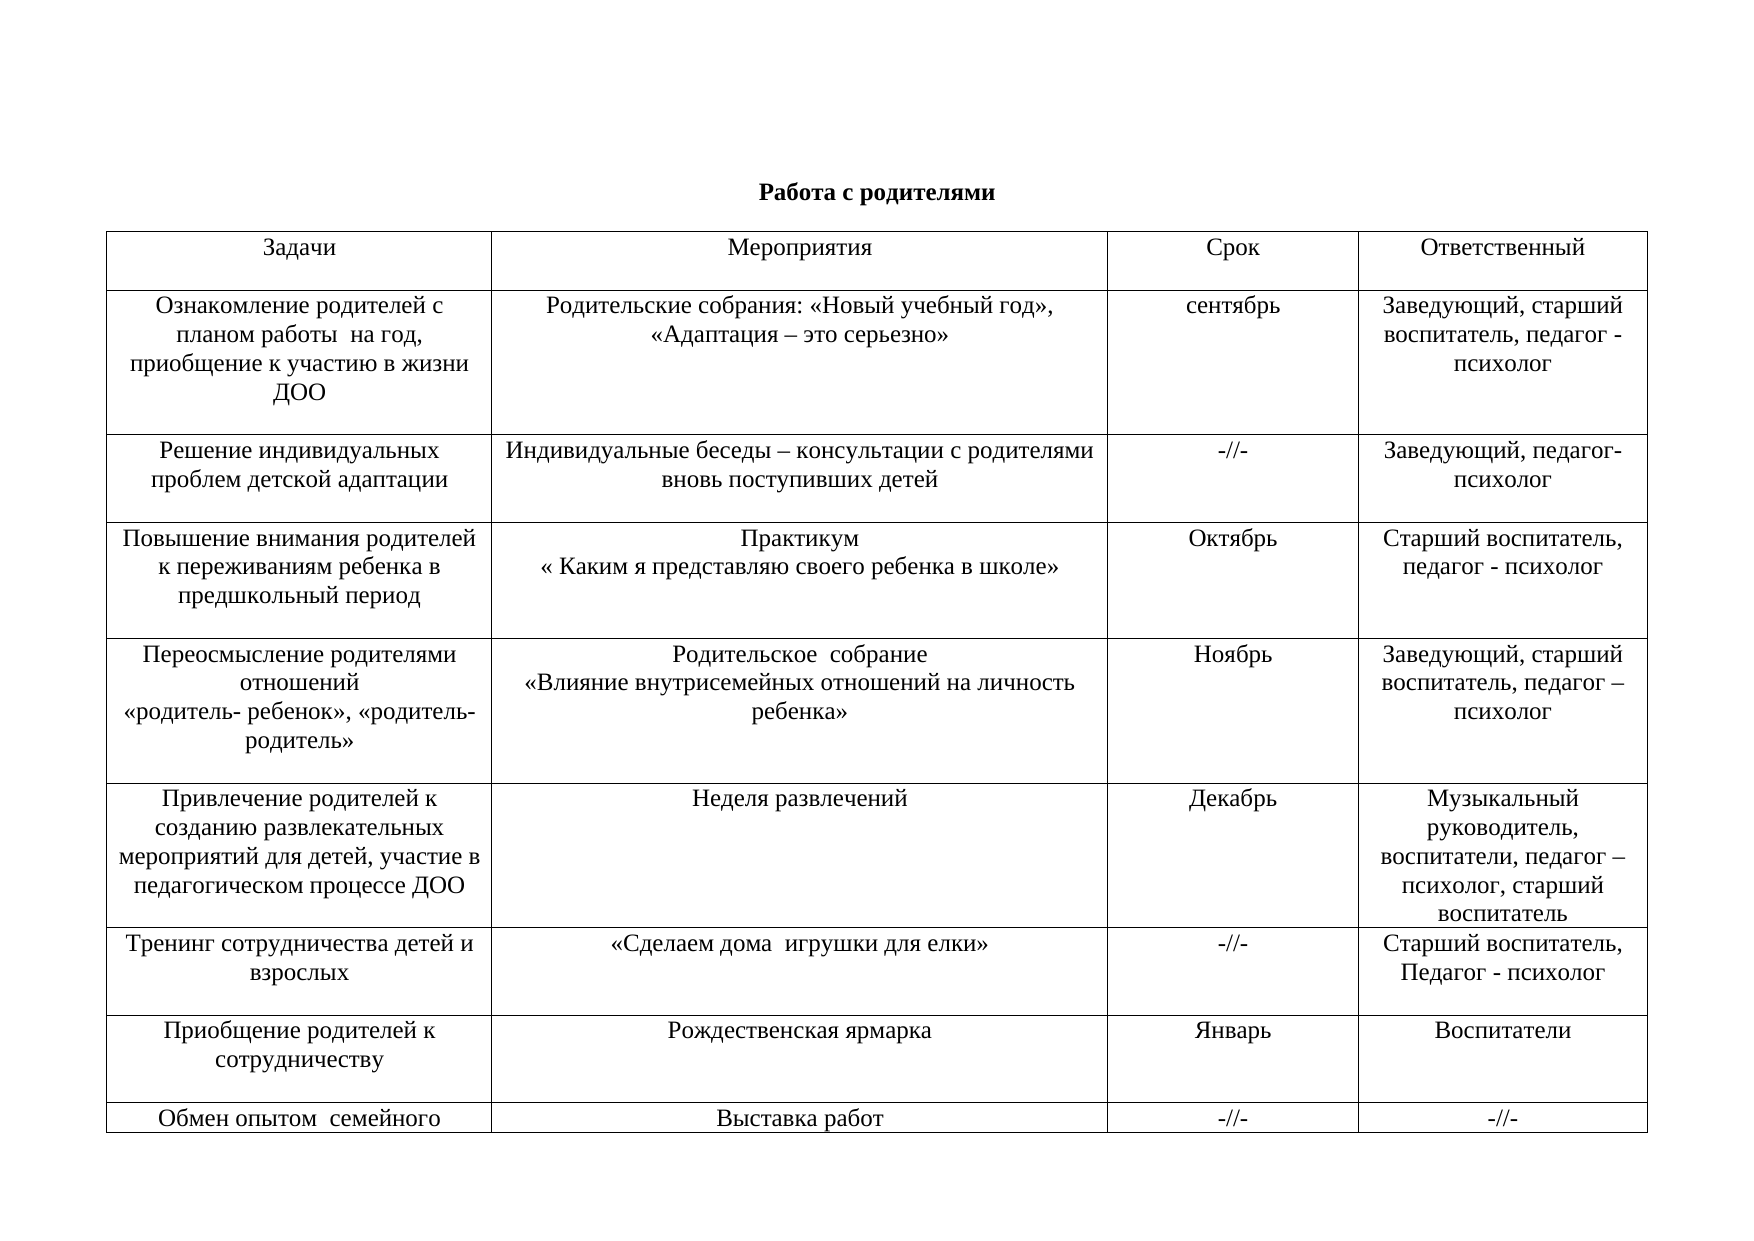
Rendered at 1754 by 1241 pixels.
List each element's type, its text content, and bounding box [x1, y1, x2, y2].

table_header Мероприятия [492, 232, 1107, 289]
table_cell Ноябрь [1108, 639, 1358, 782]
table_cell Воспитатели [1359, 1016, 1647, 1102]
table_cell Рождественская ярмарка [492, 1016, 1107, 1102]
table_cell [492, 1103, 1107, 1132]
table_cell Решение индивидуальных проблем детской адаптации [107, 435, 491, 522]
table_cell Привлечение родителей к созданию развлекательных мероприятий для детей, участие в педагогическом процессе ДОО [107, 784, 491, 927]
table_cell Ознакомление родителей с планом работы на год, приобщение к участию в жизни ДОО [107, 291, 491, 434]
table_cell Родительские собрания: «Новый учебный год», «Адаптация – это серьезно» [492, 291, 1107, 434]
table_cell Тренинг сотрудничества детей и взрослых [107, 928, 491, 1014]
table_cell Повышение внимания родителей к переживаниям ребенка в предшкольный период [107, 523, 491, 638]
table_cell Декабрь [1108, 784, 1358, 927]
table_cell Январь [1108, 1016, 1358, 1102]
table_header Ответственный [1359, 232, 1647, 289]
table_header Задачи [107, 232, 491, 289]
table_cell Старший воспитатель, Педагог - психолог [1359, 928, 1647, 1014]
text Работа с родителями [118, 177, 1636, 206]
table_cell -//- [1108, 435, 1358, 522]
table_cell Октябрь [1108, 523, 1358, 638]
table_header Срок [1108, 232, 1358, 289]
table_cell Индивидуальные беседы – консультации с родителями вновь поступивших детей [492, 435, 1107, 522]
table_cell Неделя развлечений [492, 784, 1107, 927]
table_cell Родительское собрание «Влияние внутрисемейных отношений на личность ребенка» [492, 639, 1107, 782]
table_cell Заведующий, старший воспитатель, педагог - психолог [1359, 291, 1647, 434]
table_cell -//- [1359, 1103, 1647, 1132]
table_cell Переосмысление родителями отношений «родитель- ребенок», «родитель- родитель» [107, 639, 491, 782]
table_cell Практикум « Каким я представляю своего ребенка в школе» [492, 523, 1107, 638]
table_cell -//- [1108, 928, 1358, 1014]
table_cell -//- [1108, 1103, 1358, 1132]
table_cell Музыкальный руководитель, воспитатели, педагог – психолог, старший воспитатель [1359, 784, 1647, 927]
table_cell Заведующий, педагог- психолог [1359, 435, 1647, 522]
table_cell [107, 1103, 491, 1132]
table_cell Заведующий, старший воспитатель, педагог – психолог [1359, 639, 1647, 782]
table_cell сентябрь [1108, 291, 1358, 434]
table_cell «Сделаем дома игрушки для елки» [492, 928, 1107, 1014]
table_cell Приобщение родителей к сотрудничеству [107, 1016, 491, 1102]
table_cell Старший воспитатель, педагог - психолог [1359, 523, 1647, 638]
